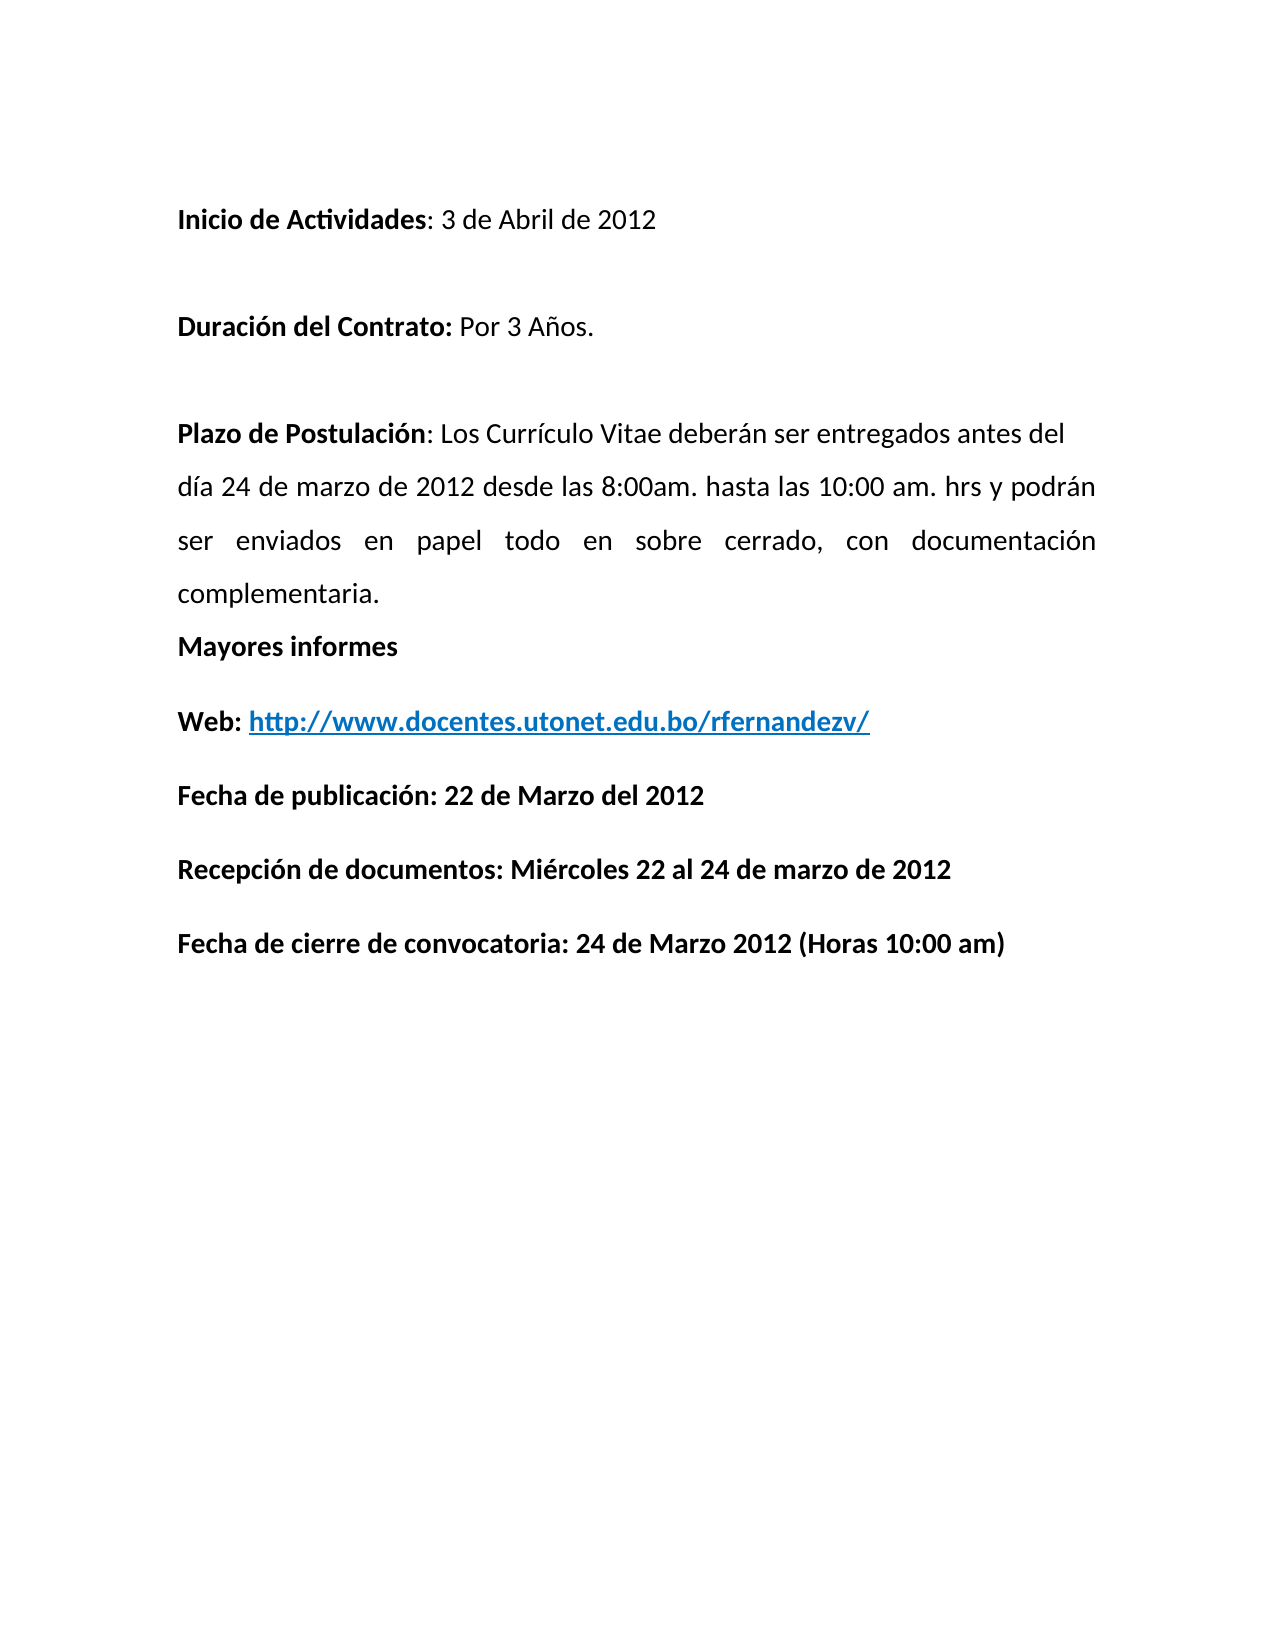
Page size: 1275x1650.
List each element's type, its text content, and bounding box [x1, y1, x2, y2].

text día 24 de marzo de 2012 desde las 8:00am. hasta las 10:00 am. hrs y podrán ser enviados en papel todo en sobre cerrado, con documentación complementaria. [177, 468, 1098, 611]
text Fecha de cierre de convocatoria: 24 de Marzo 2012 (Horas 10:00 am) [177, 926, 1098, 961]
text Fecha de publicación: 22 de Marzo del 2012 [177, 777, 1098, 813]
text Duración del Contrato: Por 3 Años. [177, 308, 1098, 343]
text Plazo de Postulación: Los Currículo Vitae deberán ser entregados antes del [177, 415, 1098, 450]
text Web: http://www.docentes.utonet.edu.bo/rfernandezv/ [177, 703, 1098, 738]
text Inicio de Actividades: 3 de Abril de 2012 [177, 201, 1098, 237]
text Recepción de documentos: Miércoles 22 al 24 de marzo de 2012 [177, 851, 1098, 887]
text Mayores informes [177, 628, 1098, 664]
